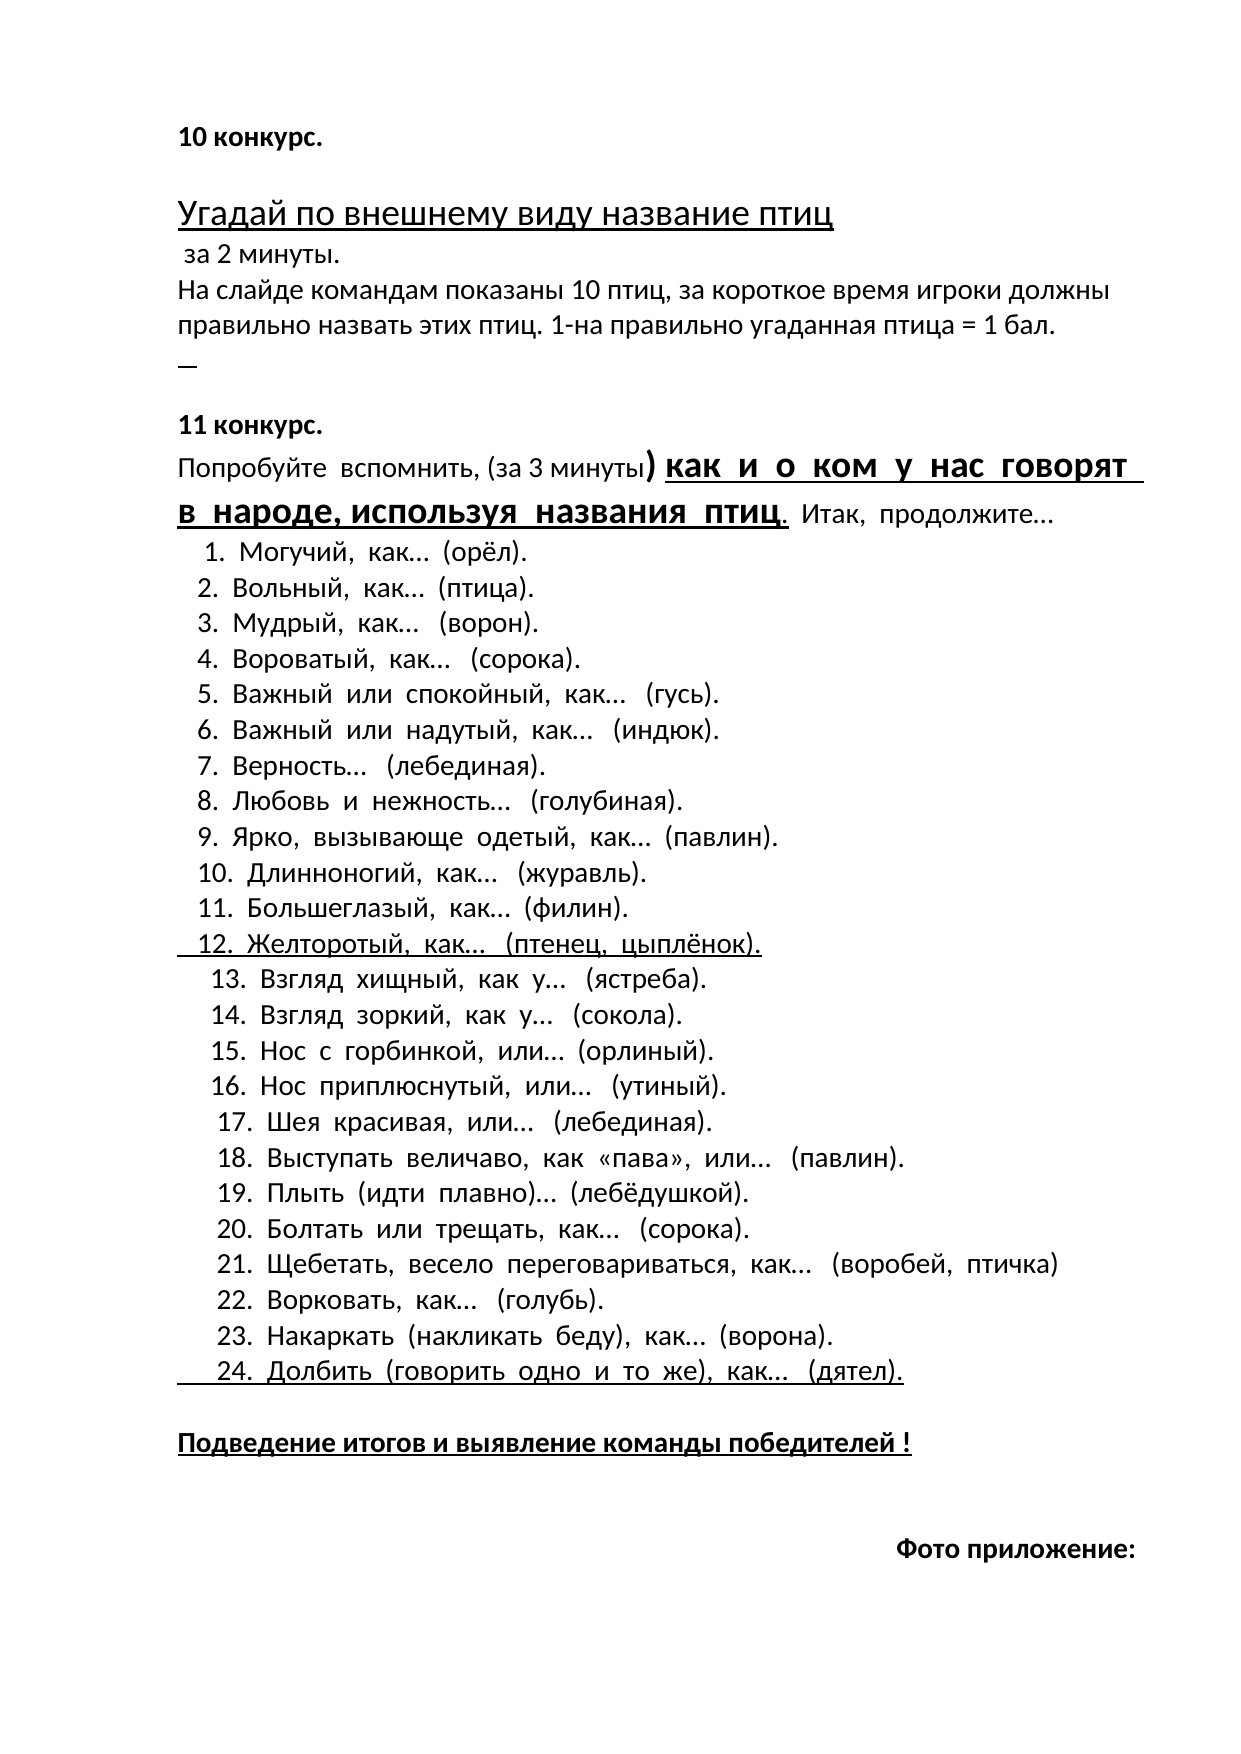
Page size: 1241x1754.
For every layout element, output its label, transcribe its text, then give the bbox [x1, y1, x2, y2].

text 5. Важный или спокойный, как… (гусь). [177, 676, 1152, 711]
text 13. Взгляд хищный, как у… (ястреба). [177, 961, 1152, 996]
text 21. Щебетать, весело переговариваться, как… (воробей, птичка) [177, 1246, 1152, 1281]
text 4. Вороватый, как… (сорока). [177, 640, 1152, 676]
text за 2 минуты. [177, 235, 1152, 271]
text 7. Верность… (лебединая). [177, 747, 1152, 782]
text 20. Болтать или трещать, как… (сорока). [177, 1210, 1152, 1246]
text 8. Любовь и нежность… (голубиная). [177, 782, 1152, 818]
text 1. Могучий, как… (орёл). [177, 533, 1152, 569]
text 3. Мудрый, как… (ворон). [177, 604, 1152, 640]
text 14. Взгляд зоркий, как у… (сокола). [177, 996, 1152, 1032]
text 10. Длинноногий, как… (журавль). [177, 854, 1152, 889]
text 6. Важный или надутый, как… (индюк). [177, 711, 1152, 747]
text 16. Нос приплюснутый, или… (утиный). [177, 1067, 1152, 1103]
text Попробуйте вспомнить, (за 3 минуты) как и о ком у нас говорят в народе, используя названия птиц. Итак, продолжите… [177, 441, 1152, 533]
text 19. Плыть (идти плавно)… (лебёдушкой). [177, 1174, 1152, 1210]
text 12. Желторотый, как… (птенец, цыплёнок). [177, 925, 1152, 961]
text Подведение итогов и выявление команды победителей ! [177, 1424, 1152, 1459]
text Фото приложение: [177, 1531, 1152, 1566]
text 9. Ярко, вызывающе одетый, как… (павлин). [177, 818, 1152, 854]
text Угадай по внешнему виду название птиц [177, 189, 1152, 235]
text 24. Долбить (говорить одно и то же), как… (дятел). [177, 1352, 1152, 1388]
text 11 конкурс. [177, 406, 1152, 441]
text 2. Вольный, как… (птица). [177, 569, 1152, 604]
text 11. Большеглазый, как… (филин). [177, 889, 1152, 925]
text 18. Выступать величаво, как «пава», или… (павлин). [177, 1139, 1152, 1174]
text На слайде командам показаны 10 птиц, за короткое время игроки должны правильно назвать этих птиц. 1-на правильно угаданная птица = 1 бал. [177, 271, 1152, 342]
text 17. Шея красивая, или… (лебединая). [177, 1103, 1152, 1139]
text 22. Ворковать, как… (голубь). [177, 1281, 1152, 1317]
text 15. Нос с горбинкой, или… (орлиный). [177, 1032, 1152, 1067]
text 10 конкурс. [177, 118, 1152, 154]
text 23. Накаркать (накликать беду), как… (ворона). [177, 1317, 1152, 1352]
